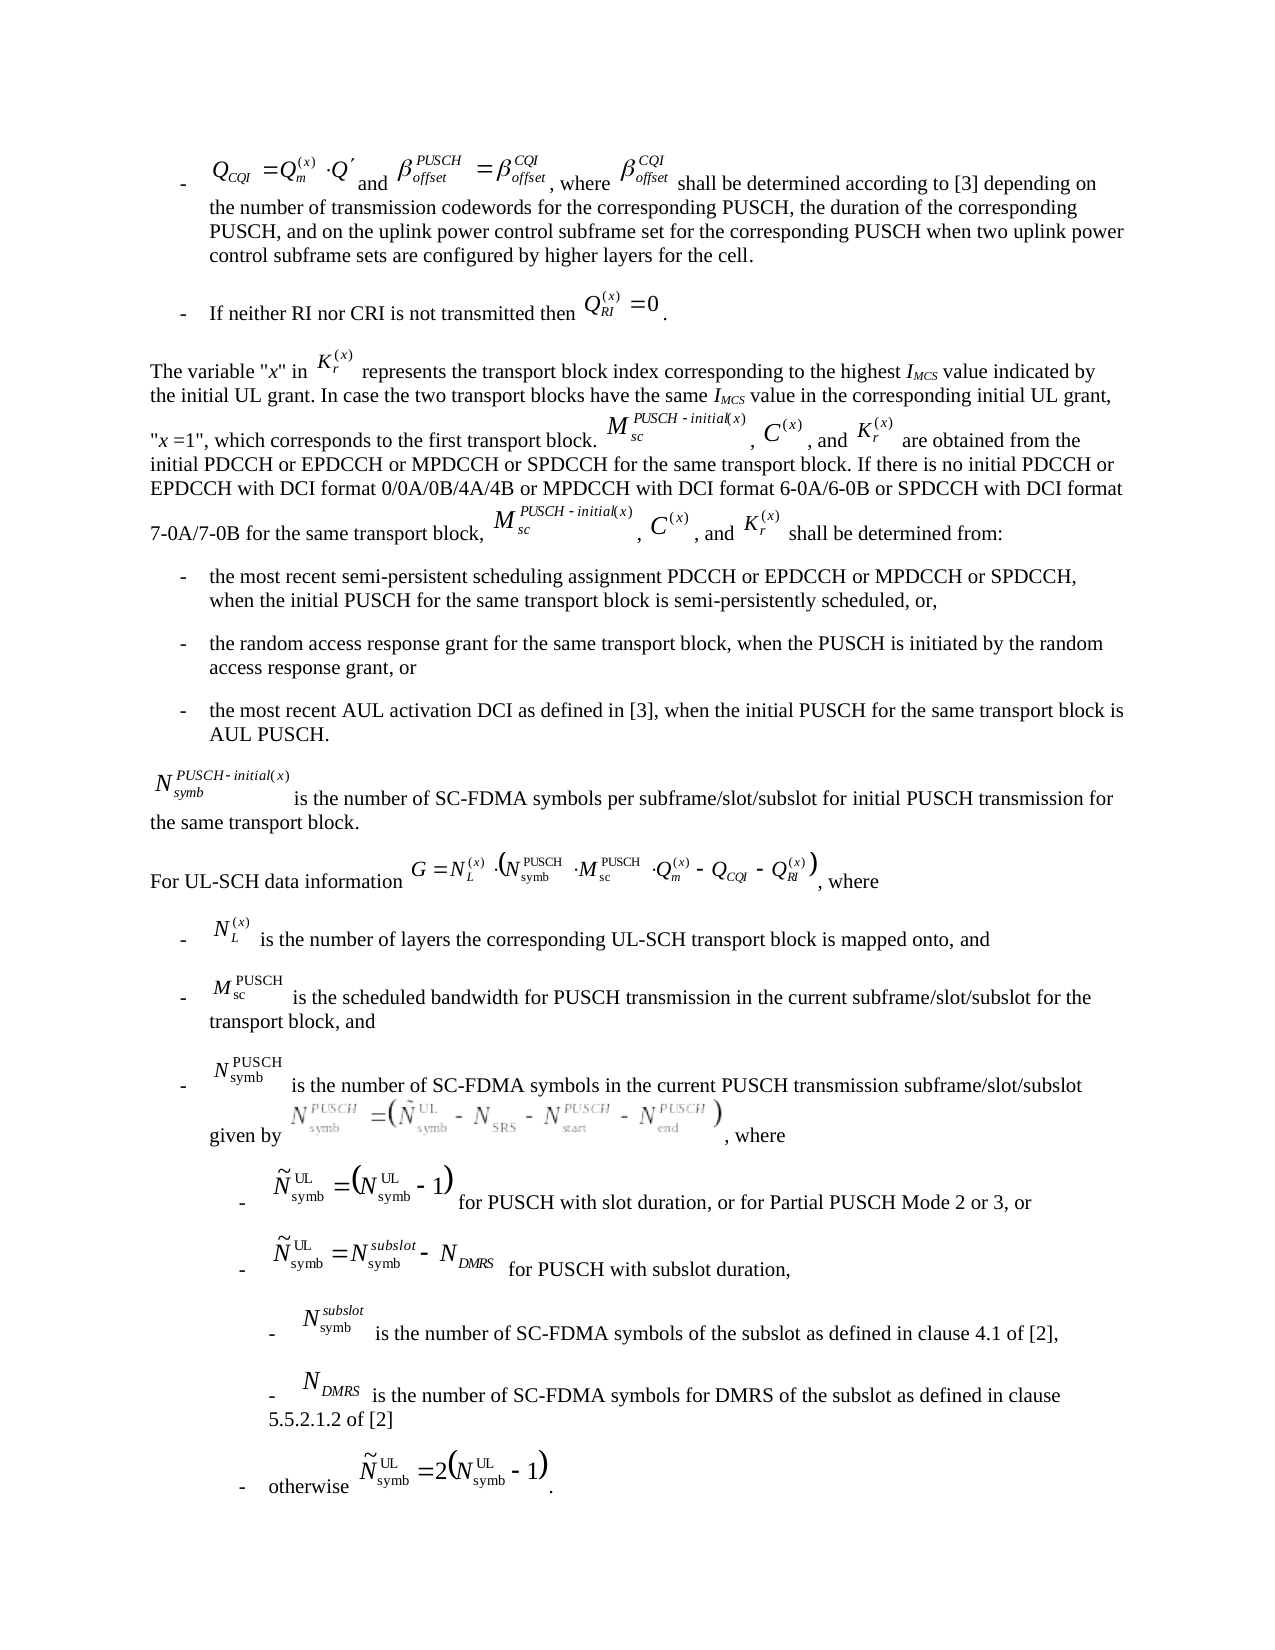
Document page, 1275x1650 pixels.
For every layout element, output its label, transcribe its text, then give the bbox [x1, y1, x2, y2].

text The variable "x" in represents the transport block index corresponding to the highest IMCS value indicated by the initial UL grant. In case the two transport blocks have the same IMCS value in the corresponding initial UL grant, "x =1", which corresponds to the first transport block. , , and are obtained from the initial PDCCH or EPDCCH or MPDCCH or SPDCCH for the same transport block. If there is no initial PDCCH or EPDCCH with DCI format 0/0A/0B/4A/4B or MPDCCH with DCI format 6-0A/6-0B or SPDCCH with DCI format 7-0A/7-0B for the same transport block, , , and shall be determined from: [150, 344, 1125, 545]
text - is the number of layers the corresponding UL-SCH transport block is mapped onto, and [179, 912, 1125, 951]
text For UL-SCH data information , where [150, 853, 1125, 893]
text - If neither RI nor CRI is not transmitted then . [179, 286, 1125, 325]
text - for PUSCH with slot duration, or for Partial PUSCH Mode 2 or 3, or [239, 1165, 1125, 1214]
text - is the number of SC-FDMA symbols in the current PUSCH transmission subframe/slot/subslot given by , where [179, 1052, 1125, 1147]
text - the random access response grant for the same transport block, when the PUSCH is initiated by the random access response grant, or [179, 631, 1125, 679]
text - otherwise . [239, 1450, 1125, 1498]
text - for PUSCH with subslot duration, [239, 1232, 1125, 1281]
text - the most recent semi-persistent scheduling assignment PDCCH or EPDCCH or MPDCCH or SPDCCH, when the initial PUSCH for the same transport block is semi-persistently scheduled, or, [179, 564, 1125, 612]
text - is the scheduled bandwidth for PUSCH transmission in the current subframe/slot/subslot for the transport block, and [179, 970, 1125, 1033]
text - and , where shall be determined according to [3] depending on the number of transmission codewords for the corresponding PUSCH, the duration of the corresponding PUSCH, and on the uplink power control subframe set for the corresponding PUSCH when two uplink power control subframe sets are configured by higher layers for the cell. [179, 150, 1125, 267]
text - is the number of SC-FDMA symbols for DMRS of the subslot as defined in clause 5.5.2.1.2 of [2] [268, 1363, 1125, 1431]
text - is the number of SC-FDMA symbols of the subslot as defined in clause 4.1 of [2], [268, 1299, 1125, 1345]
text - the most recent AUL activation DCI as defined in [3], when the initial PUSCH for the same transport block is AUL PUSCH. [179, 698, 1125, 746]
text is the number of SC-FDMA symbols per subframe/slot/subslot for initial PUSCH transmission for the same transport block. [150, 765, 1125, 834]
